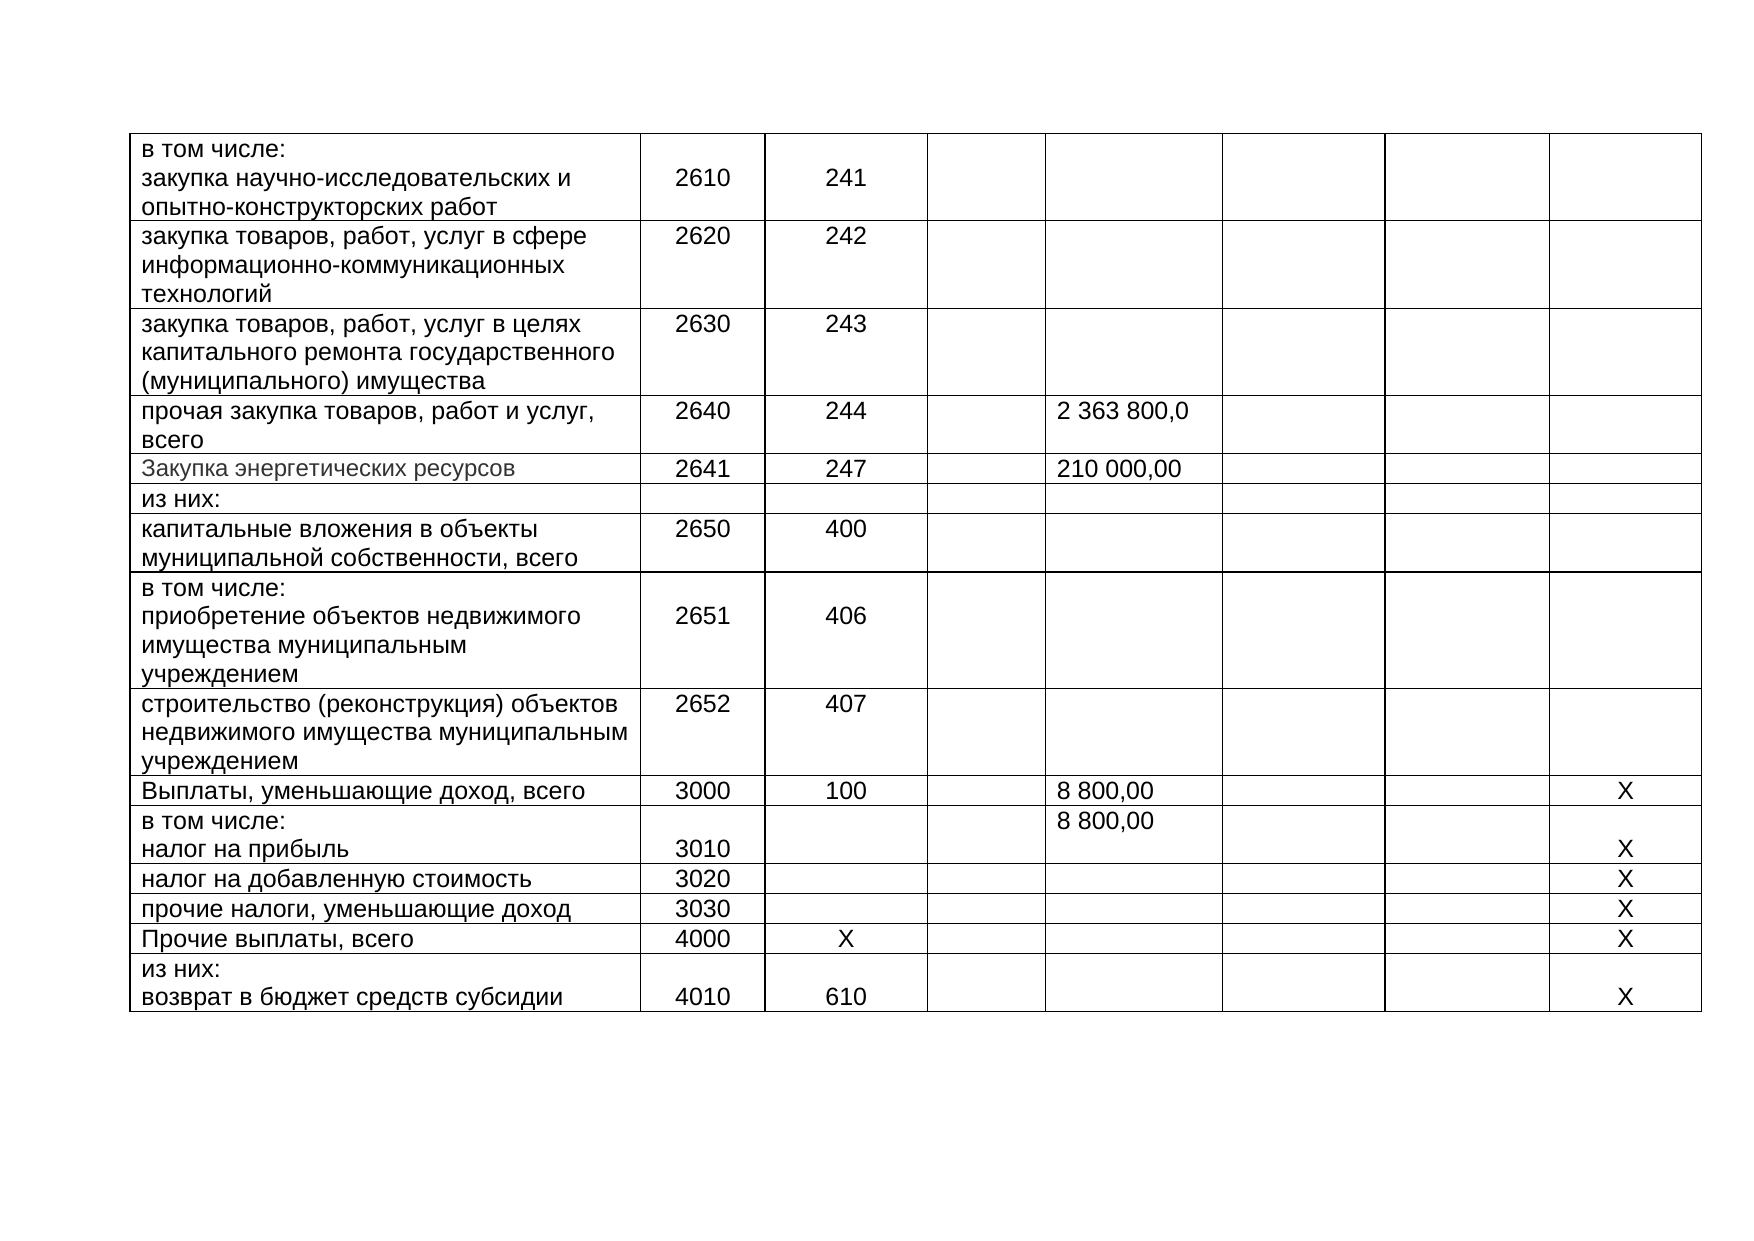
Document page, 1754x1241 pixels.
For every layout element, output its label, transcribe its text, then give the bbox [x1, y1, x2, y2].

table_cell X [1550, 924, 1701, 952]
table_cell капитальные вложения в объекты муниципальной собственности, всего [131, 514, 640, 571]
table_cell [928, 573, 1045, 687]
table_cell [1046, 864, 1222, 893]
table_cell [1386, 484, 1549, 513]
table_cell [928, 806, 1045, 863]
table_cell закупка товаров, работ, услуг в сфере информационно-коммуникационных технологий [131, 221, 640, 307]
table_cell [766, 484, 927, 513]
table_cell [1046, 134, 1222, 220]
table_cell [928, 484, 1045, 513]
table_cell [1046, 689, 1222, 775]
table_cell 8 800,00 [1046, 806, 1222, 863]
table_cell [928, 514, 1045, 571]
table_cell [1046, 309, 1222, 395]
table_cell 243 [766, 309, 927, 395]
table_cell [1046, 484, 1222, 513]
table_cell [1046, 894, 1222, 923]
table_cell [1386, 514, 1549, 571]
table_cell [1223, 894, 1384, 923]
table_cell закупка товаров, работ, услуг в целях капитального ремонта государственного (муниципального) имущества [131, 309, 640, 395]
table_cell прочие налоги, уменьшающие доход [131, 894, 640, 923]
table_cell [1046, 514, 1222, 571]
table_cell 244 [766, 396, 927, 453]
table_cell 2652 [641, 689, 764, 775]
table_cell 2640 [641, 396, 764, 453]
table_cell X [1550, 894, 1701, 923]
table_cell [928, 309, 1045, 395]
table_cell 2650 [641, 514, 764, 571]
table_cell [1386, 573, 1549, 687]
table_cell [1046, 573, 1222, 687]
table_cell [1223, 954, 1384, 1011]
table_cell [1550, 514, 1701, 571]
table_cell 610 [766, 954, 927, 1011]
table_cell в том числе: закупка научно-исследовательских и опытно-конструкторских работ [131, 134, 640, 220]
table_cell 210 000,00 [1046, 454, 1222, 483]
table_cell 2610 [641, 134, 764, 220]
table_cell 247 [766, 454, 927, 483]
table_cell [928, 396, 1045, 453]
table_cell [1550, 573, 1701, 687]
table_cell 406 [766, 573, 927, 687]
table_cell в том числе: приобретение объектов недвижимого имущества муниципальным учреждением [131, 573, 640, 687]
table_cell прочая закупка товаров, работ и услуг, всего [131, 396, 640, 453]
table_cell [1386, 894, 1549, 923]
table_cell [1223, 689, 1384, 775]
table_cell 400 [766, 514, 927, 571]
table_cell [1223, 454, 1384, 483]
table_cell строительство (реконструкция) объектов недвижимого имущества муниципальным учреждением [131, 689, 640, 775]
table_cell [1550, 689, 1701, 775]
table_cell 407 [766, 689, 927, 775]
table_cell [1386, 864, 1549, 893]
table_cell [1550, 309, 1701, 395]
table_cell 2630 [641, 309, 764, 395]
table_cell [1223, 309, 1384, 395]
table_cell 100 [766, 776, 927, 804]
table_cell [928, 454, 1045, 483]
table_cell [1386, 309, 1549, 395]
table_cell [1386, 134, 1549, 220]
table_cell [1550, 396, 1701, 453]
table_cell [928, 924, 1045, 952]
table_cell [1046, 221, 1222, 307]
table_cell [1223, 776, 1384, 804]
table_cell X [1550, 864, 1701, 893]
table_cell [1223, 134, 1384, 220]
table_cell [1046, 924, 1222, 952]
table_cell 2 363 800,0 [1046, 396, 1222, 453]
table_cell 3010 [641, 806, 764, 863]
table_cell 8 800,00 [1046, 776, 1222, 804]
table_cell [1223, 484, 1384, 513]
table_cell [1386, 689, 1549, 775]
table_cell [1386, 806, 1549, 863]
table_cell [1386, 454, 1549, 483]
table_cell налог на добавленную стоимость [131, 864, 640, 893]
table_cell 3030 [641, 894, 764, 923]
table_cell [1550, 134, 1701, 220]
table_cell [1223, 396, 1384, 453]
table_cell X [1550, 776, 1701, 804]
table_cell 241 [766, 134, 927, 220]
table_cell [928, 221, 1045, 307]
table_cell X [1550, 806, 1701, 863]
table_cell 3000 [641, 776, 764, 804]
table_cell 2620 [641, 221, 764, 307]
table_cell 4000 [641, 924, 764, 952]
table_cell 2651 [641, 573, 764, 687]
table_cell [928, 894, 1045, 923]
table_cell [1550, 454, 1701, 483]
table_cell [766, 864, 927, 893]
table_cell из них: [131, 484, 640, 513]
table_cell [1223, 864, 1384, 893]
table_cell [928, 689, 1045, 775]
table_cell [1223, 806, 1384, 863]
table_cell [928, 954, 1045, 1011]
table_cell 4010 [641, 954, 764, 1011]
table_cell [641, 484, 764, 513]
table_cell 2641 [641, 454, 764, 483]
table_cell [1386, 396, 1549, 453]
table_cell [766, 806, 927, 863]
table_cell [928, 134, 1045, 220]
table_cell [1223, 924, 1384, 952]
table_cell Прочие выплаты, всего [131, 924, 640, 952]
table_cell Закупка энергетических ресурсов [131, 454, 640, 483]
table_cell [1386, 924, 1549, 952]
table_cell в том числе: налог на прибыль [131, 806, 640, 863]
table_cell [928, 864, 1045, 893]
table_cell [1223, 514, 1384, 571]
table_cell [1550, 221, 1701, 307]
table_cell [928, 776, 1045, 804]
table_cell [1386, 221, 1549, 307]
table_cell X [766, 924, 927, 952]
table_cell [766, 894, 927, 923]
table_cell [1046, 954, 1222, 1011]
table_cell из них: возврат в бюджет средств субсидии [131, 954, 640, 1011]
table_cell 242 [766, 221, 927, 307]
table_cell [1550, 484, 1701, 513]
table_cell [1223, 221, 1384, 307]
table_cell [1223, 573, 1384, 687]
table_cell [1386, 954, 1549, 1011]
table_cell X [1550, 954, 1701, 1011]
table_cell 3020 [641, 864, 764, 893]
table_cell Выплаты, уменьшающие доход, всего [131, 776, 640, 804]
table_cell [1386, 776, 1549, 804]
